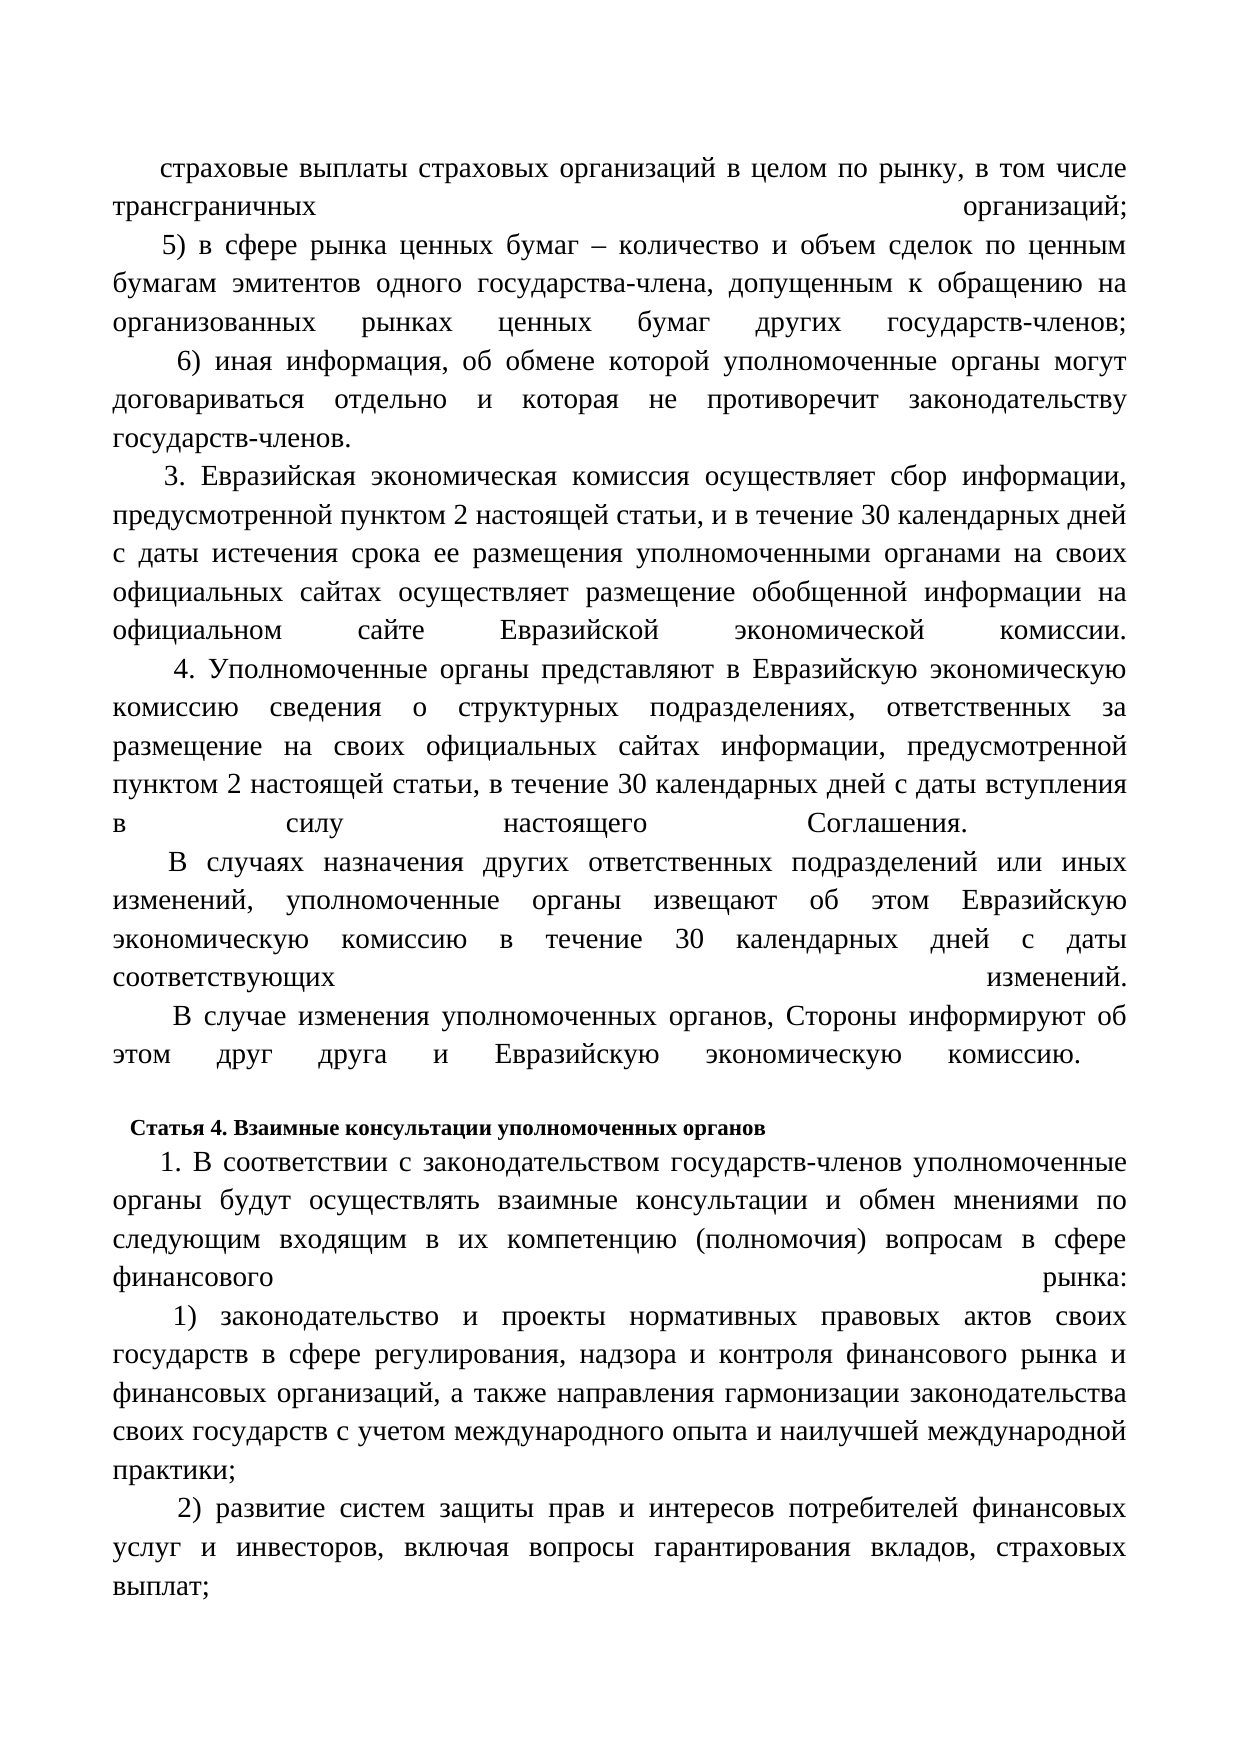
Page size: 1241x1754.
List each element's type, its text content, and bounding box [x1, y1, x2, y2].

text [112, 1144, 1128, 1601]
text Статья 4. Взаимные консультации уполномоченных органов [112, 1113, 1128, 1140]
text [112, 150, 1128, 1108]
